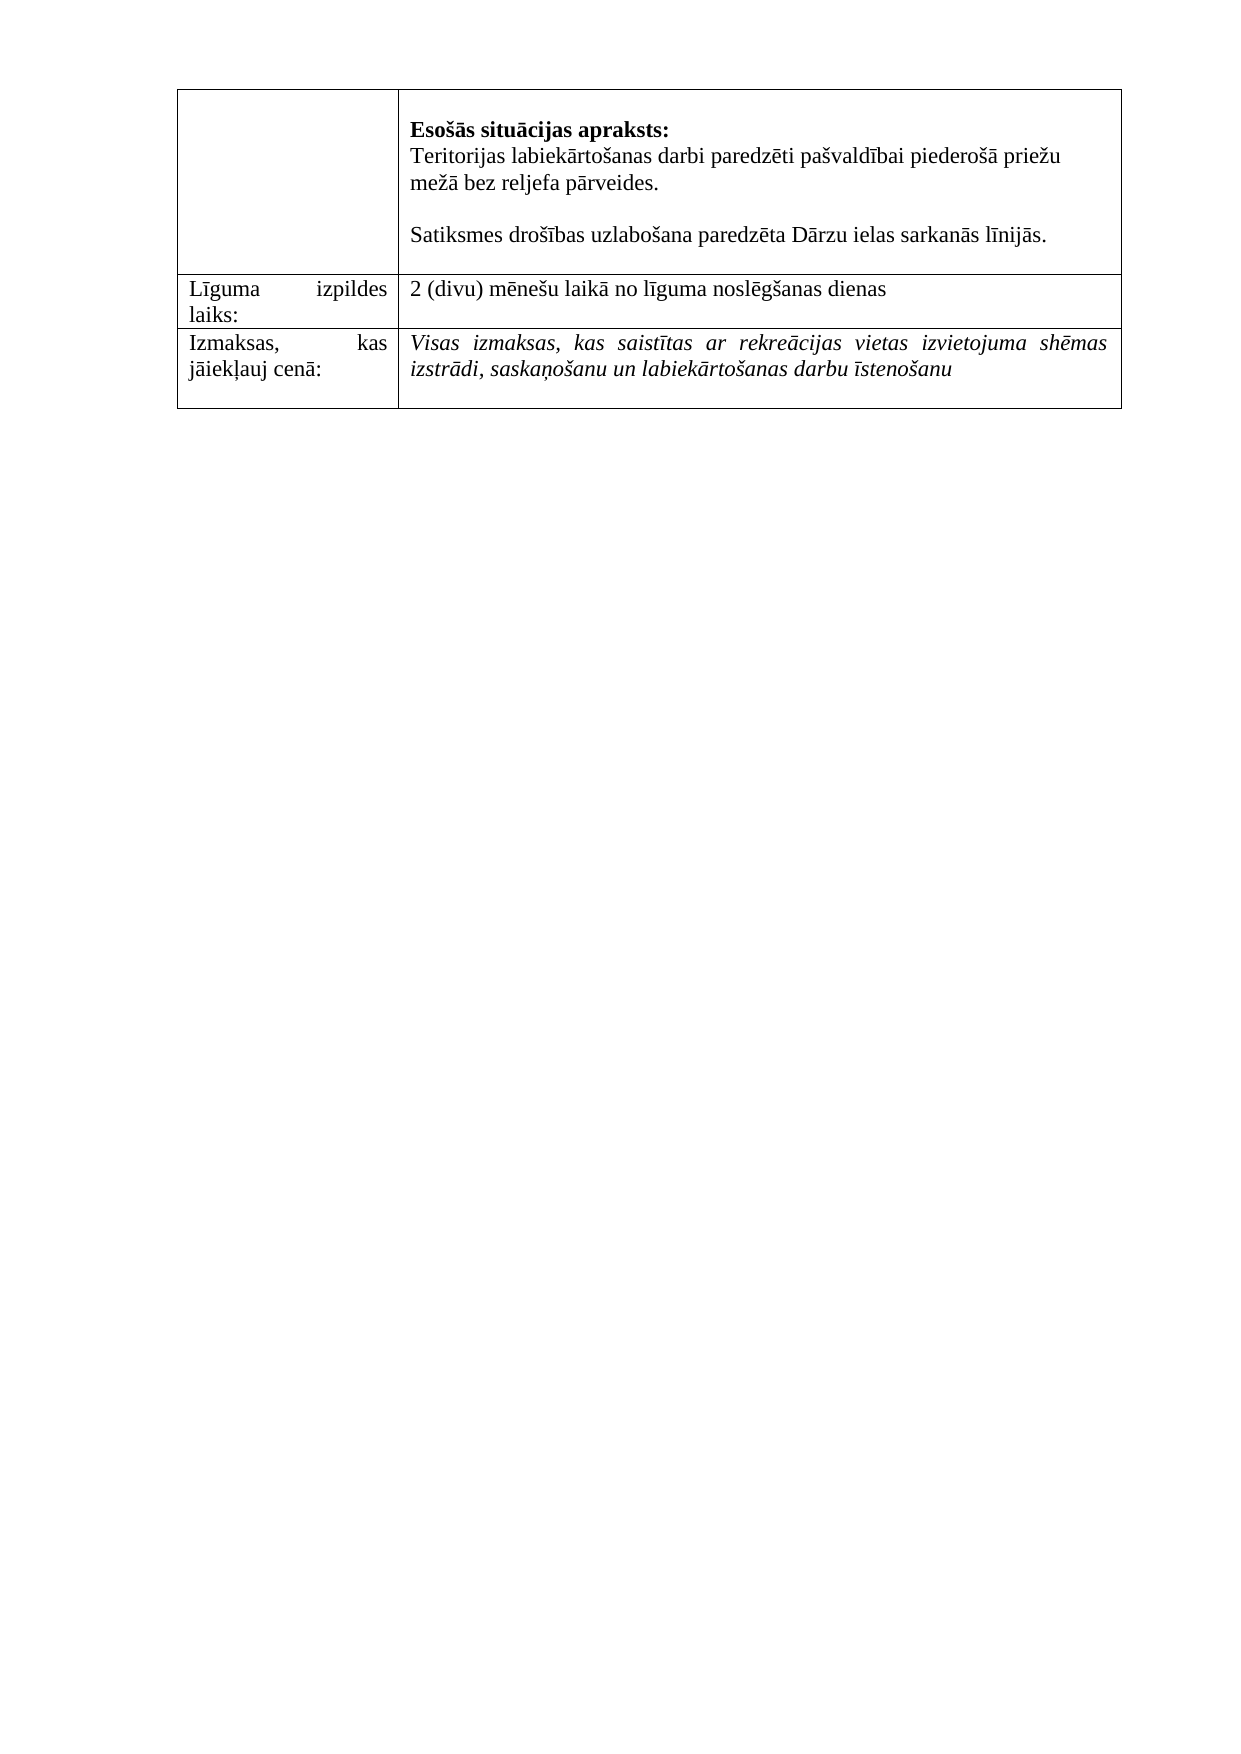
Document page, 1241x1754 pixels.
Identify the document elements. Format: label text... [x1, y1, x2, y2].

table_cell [178, 90, 398, 274]
table_cell Visas izmaksas, kas saistītas ar rekreācijas vietas izvietojuma shēmas izstrādi, saskaņošanu un labiekārtošanas darbu īstenošanu [399, 329, 1121, 408]
table_cell Izmaksas, kas jāiekļauj cenā: [178, 329, 398, 408]
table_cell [399, 90, 1121, 274]
table_cell 2 (divu) mēnešu laikā no līguma noslēgšanas dienas [399, 275, 1121, 328]
table_cell Līguma izpildes laiks: [178, 275, 398, 328]
